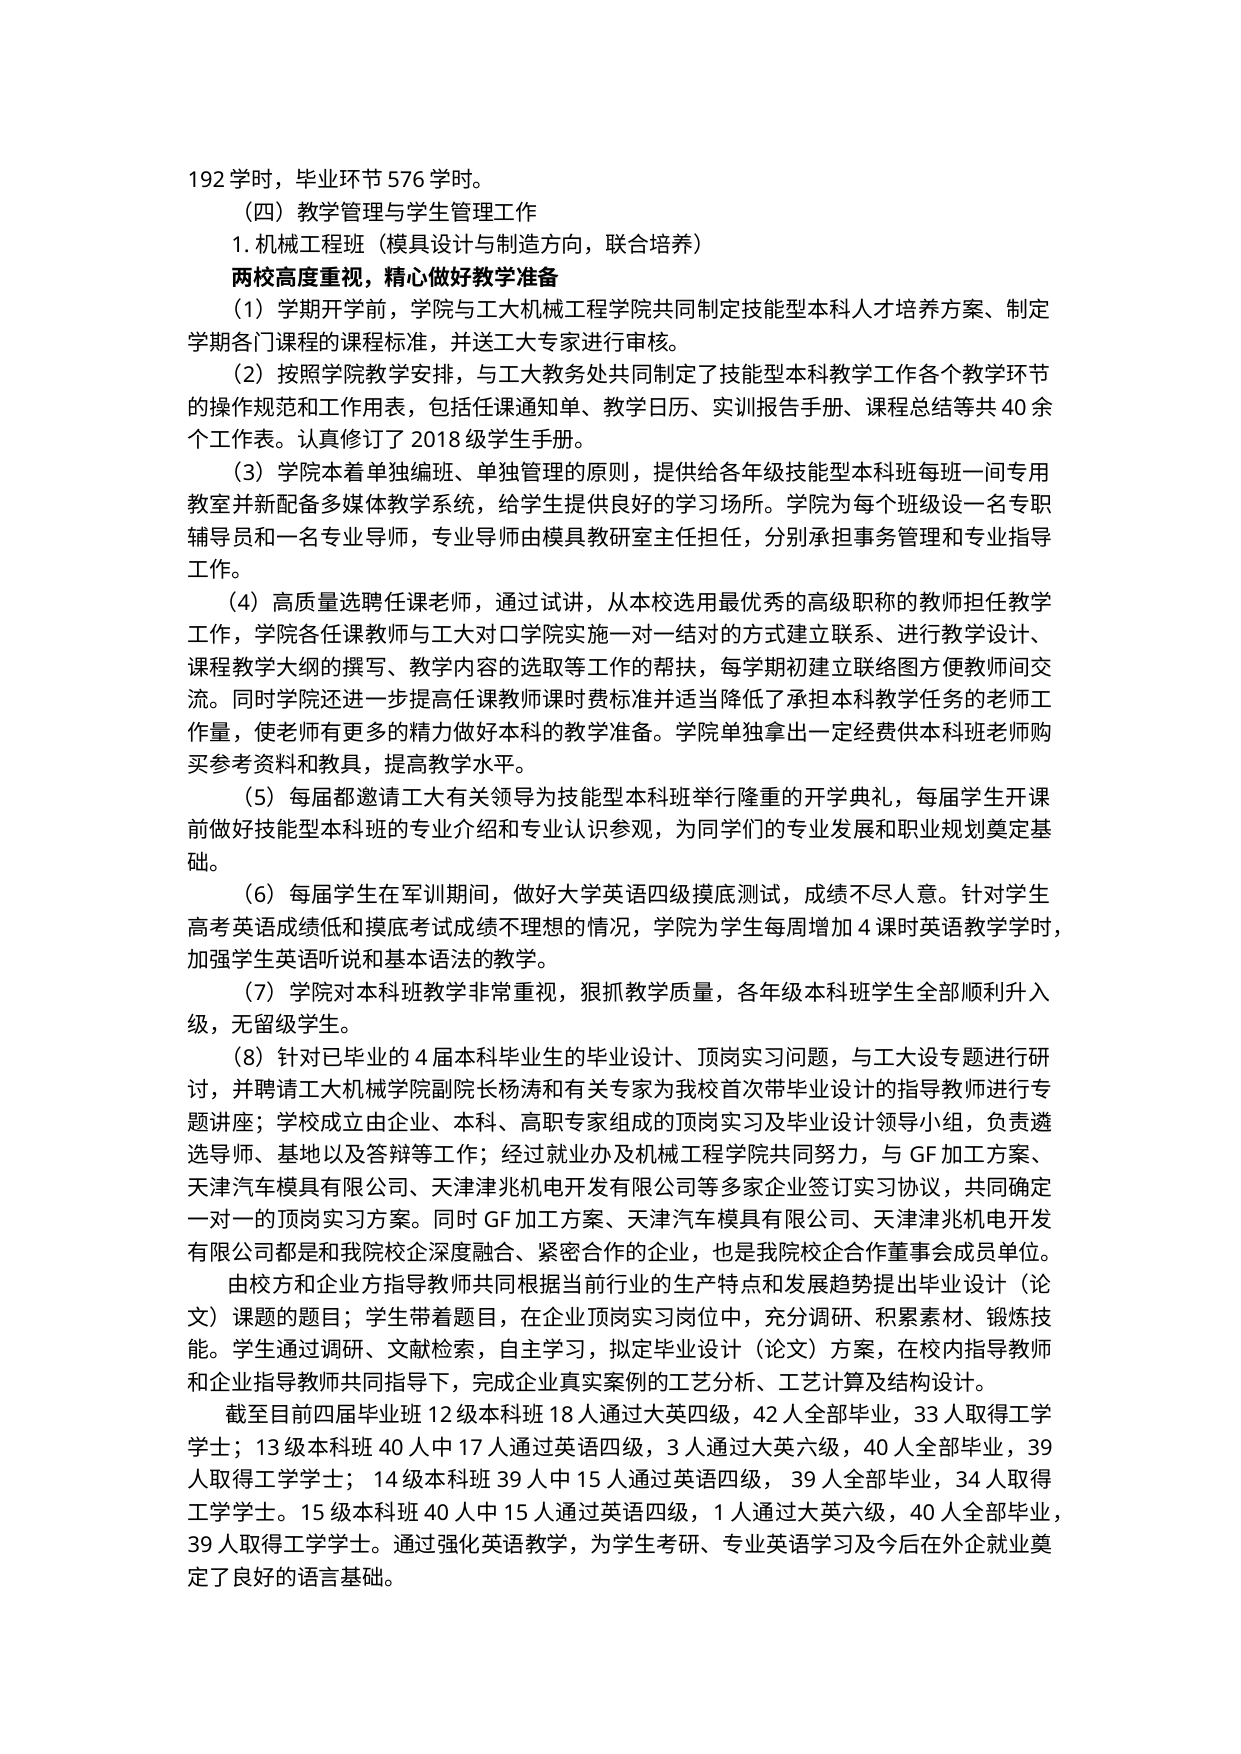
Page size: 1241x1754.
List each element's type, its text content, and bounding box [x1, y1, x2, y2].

text （8）针对已毕业的4届本科毕业生的毕业设计、顶岗实习问题，与工大设专题进行研讨，并聘请工大机械学院副院长杨涛和有关专家为我校首次带毕业设计的指导教师进行专题讲座；学校成立由企业、本科、高职专家组成的顶岗实习及毕业设计领导小组，负责遴选导师、基地以及答辩等工作；经过就业办及机械工程学院共同努力，与GF加工方案、天津汽车模具有限公司、天津津兆机电开发有限公司等多家企业签订实习协议，共同确定一对一的顶岗实习方案。同时GF加工方案、天津汽车模具有限公司、天津津兆机电开发有限公司都是和我院校企深度融合、紧密合作的企业，也是我院校企合作董事会成员单位。 [187, 1039, 1053, 1267]
text （5）每届都邀请工大有关领导为技能型本科班举行隆重的开学典礼，每届学生开课前做好技能型本科班的专业介绍和专业认识参观，为同学们的专业发展和职业规划奠定基础。 [187, 779, 1053, 877]
text （6）每届学生在军训期间，做好大学英语四级摸底测试，成绩不尽人意。针对学生高考英语成绩低和摸底考试成绩不理想的情况，学院为学生每周增加4课时英语教学学时，加强学生英语听说和基本语法的教学。 [187, 877, 1053, 974]
text 1. 机械工程班（模具设计与制造方向，联合培养） [187, 227, 1053, 259]
text 截至目前四届毕业班12级本科班18人通过大英四级，42人全部毕业，33人取得工学学士；13级本科班40人中17人通过英语四级，3人通过大英六级，40人全部毕业，39人取得工学学士； 14级本科班39人中15人通过英语四级， 39人全部毕业，34人取得工学学士。15级本科班40人中15人通过英语四级，1人通过大英六级，40人全部毕业，39人取得工学学士。通过强化英语教学，为学生考研、专业英语学习及今后在外企就业奠定了良好的语言基础。 [187, 1397, 1053, 1592]
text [187, 162, 1053, 194]
text （2）按照学院教学安排，与工大教务处共同制定了技能型本科教学工作各个教学环节的操作规范和工作用表，包括任课通知单、教学日历、实训报告手册、课程总结等共40余个工作表。认真修订了2018级学生手册。 [187, 357, 1053, 454]
text （4）高质量选聘任课老师，通过试讲，从本校选用最优秀的高级职称的教师担任教学工作，学院各任课教师与工大对口学院实施一对一结对的方式建立联系、进行教学设计、课程教学大纲的撰写、教学内容的选取等工作的帮扶，每学期初建立联络图方便教师间交流。同时学院还进一步提高任课教师课时费标准并适当降低了承担本科教学任务的老师工作量，使老师有更多的精力做好本科的教学准备。学院单独拿出一定经费供本科班老师购买参考资料和教具，提高教学水平。 [187, 584, 1053, 779]
text 由校方和企业方指导教师共同根据当前行业的生产特点和发展趋势提出毕业设计（论文）课题的题目；学生带着题目，在企业顶岗实习岗位中，充分调研、积累素材、锻炼技能。学生通过调研、文献检索，自主学习，拟定毕业设计（论文）方案，在校内指导教师和企业指导教师共同指导下，完成企业真实案例的工艺分析、工艺计算及结构设计。 [187, 1267, 1053, 1397]
text （四）教学管理与学生管理工作 [187, 194, 1053, 227]
text （3）学院本着单独编班、单独管理的原则，提供给各年级技能型本科班每班一间专用教室并新配备多媒体教学系统，给学生提供良好的学习场所。学院为每个班级设一名专职辅导员和一名专业导师，专业导师由模具教研室主任担任，分别承担事务管理和专业指导工作。 [187, 454, 1053, 584]
text （1）学期开学前，学院与工大机械工程学院共同制定技能型本科人才培养方案、制定学期各门课程的课程标准，并送工大专家进行审核。 [187, 292, 1053, 357]
text （7）学院对本科班教学非常重视，狠抓教学质量，各年级本科班学生全部顺利升入级，无留级学生。 [187, 974, 1053, 1039]
text 两校高度重视，精心做好教学准备 [187, 259, 1053, 292]
